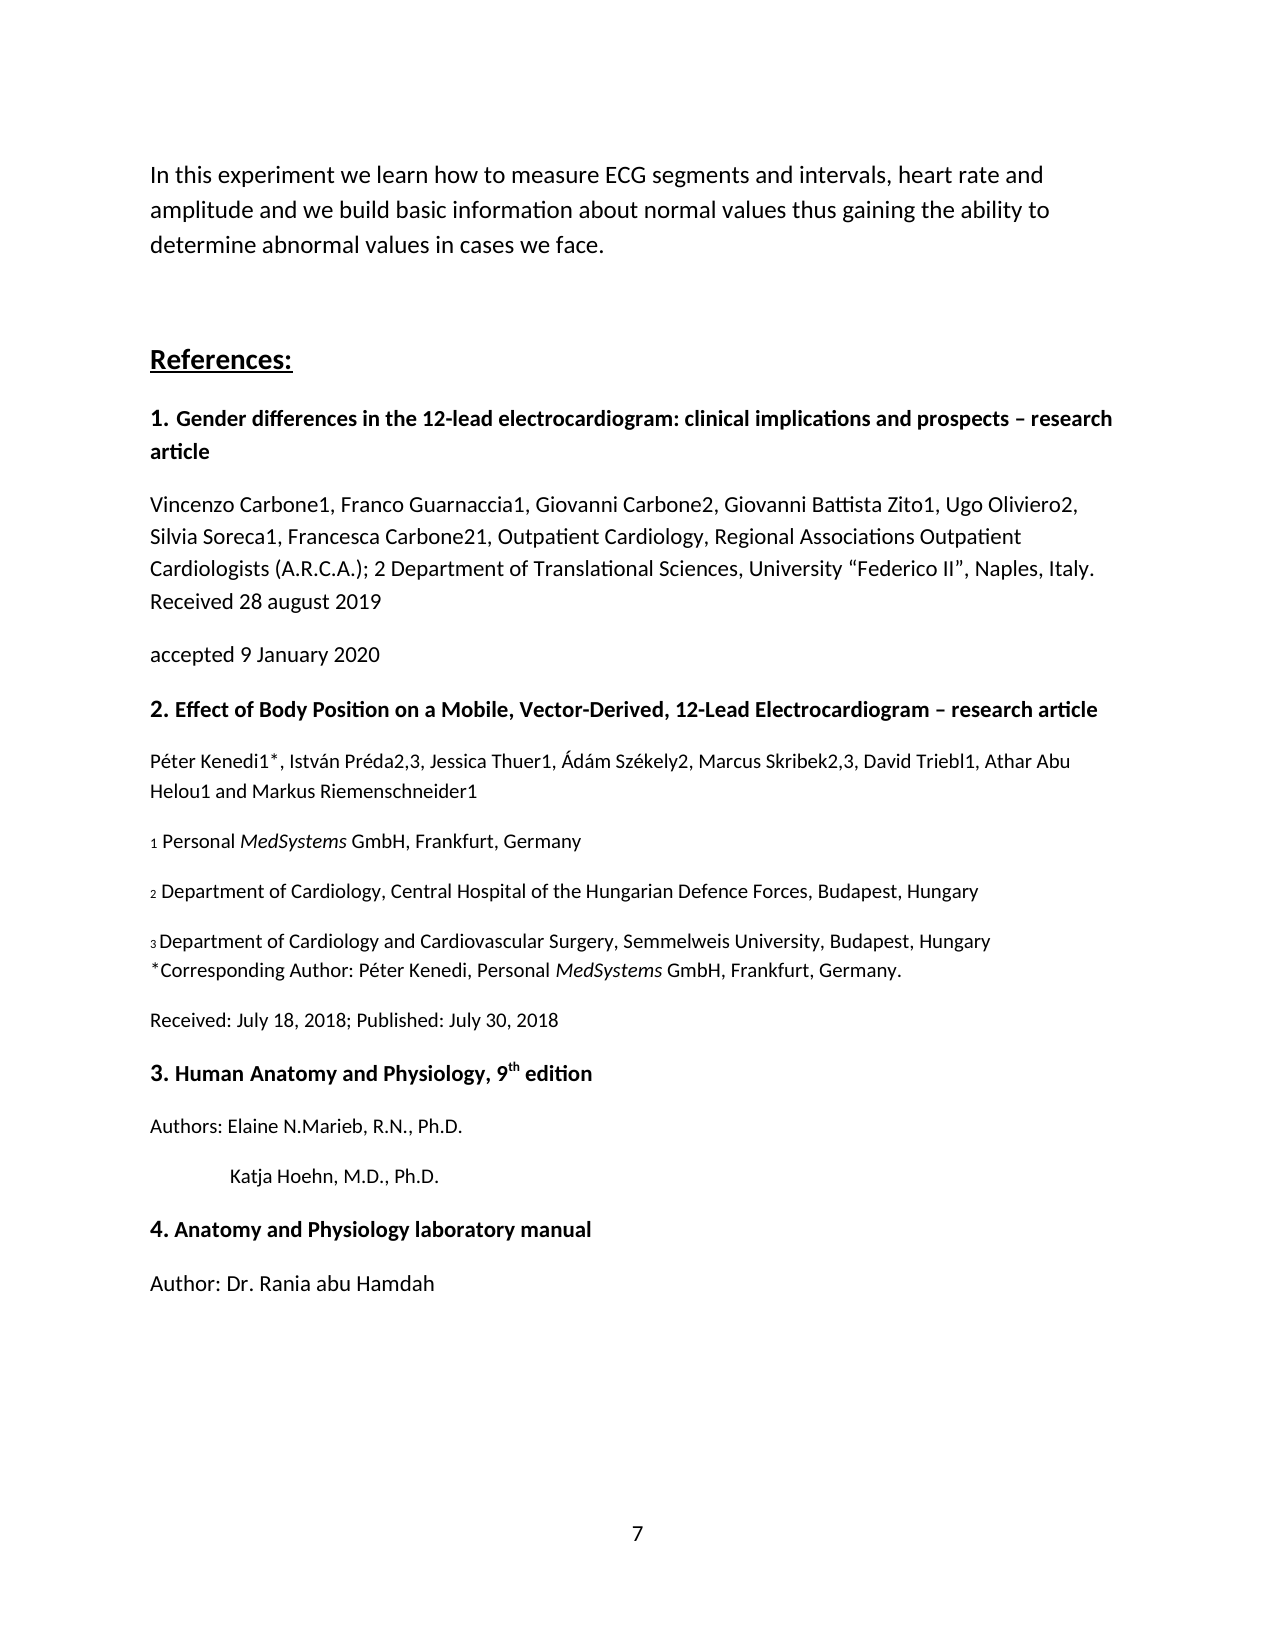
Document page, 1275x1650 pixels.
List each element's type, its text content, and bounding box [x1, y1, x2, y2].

text Péter Kenedi1*, István Préda2,3, Jessica Thuer1, Ádám Székely2, Marcus Skribek2,3, David Triebl1, Athar Abu Helou1 and Markus Riemenschneider1 [150, 749, 1125, 803]
text 4. Anatomy and Physiology laboratory manual [150, 1213, 1125, 1243]
text Author: Dr. Rania abu Hamdah [150, 1269, 1125, 1297]
text Vincenzo Carbone1, Franco Guarnaccia1, Giovanni Carbone2, Giovanni Battista Zito1, Ugo Oliviero2, Silvia Soreca1, Francesca Carbone21, Outpatient Cardiology, Regional Associations Outpatient Cardiologists (A.R.C.A.); 2 Department of Translational Sciences, University “Federico II”, Naples, Italy. Received 28 august 2019 [150, 490, 1125, 615]
text Authors: Elaine N.Marieb, R.N., Ph.D. [150, 1113, 1125, 1138]
text 2. Effect of Body Position on a Mobile, Vector-Derived, 12-Lead Electrocardiogram – research article [150, 693, 1125, 723]
text 3. Human Anatomy and Physiology, 9th edition [150, 1057, 1125, 1087]
text References: [150, 341, 1125, 376]
text 1 Personal MedSystems GmbH, Frankfurt, Germany [150, 828, 1125, 853]
text Katja Hoehn, M.D., Ph.D. [150, 1163, 1125, 1188]
text In this experiment we learn how to measure ECG segments and intervals, heart rate and amplitude and we build basic information about normal values thus gaining the ability to determine abnormal values in cases we face. [150, 159, 1125, 259]
text Received: July 18, 2018; Published: July 30, 2018 [150, 1007, 1125, 1032]
text 3 Department of Cardiology and Cardiovascular Surgery, Semmelweis University, Budapest, Hungary *Corresponding Author: Péter Kenedi, Personal MedSystems GmbH, Frankfurt, Germany. [150, 928, 1125, 982]
text 2 Department of Cardiology, Central Hospital of the Hungarian Defence Forces, Budapest, Hungary [150, 878, 1125, 903]
text accepted 9 January 2020 [150, 640, 1125, 668]
text 1. Gender differences in the 12-lead electrocardiogram: clinical implications and prospects – research article [150, 402, 1125, 465]
